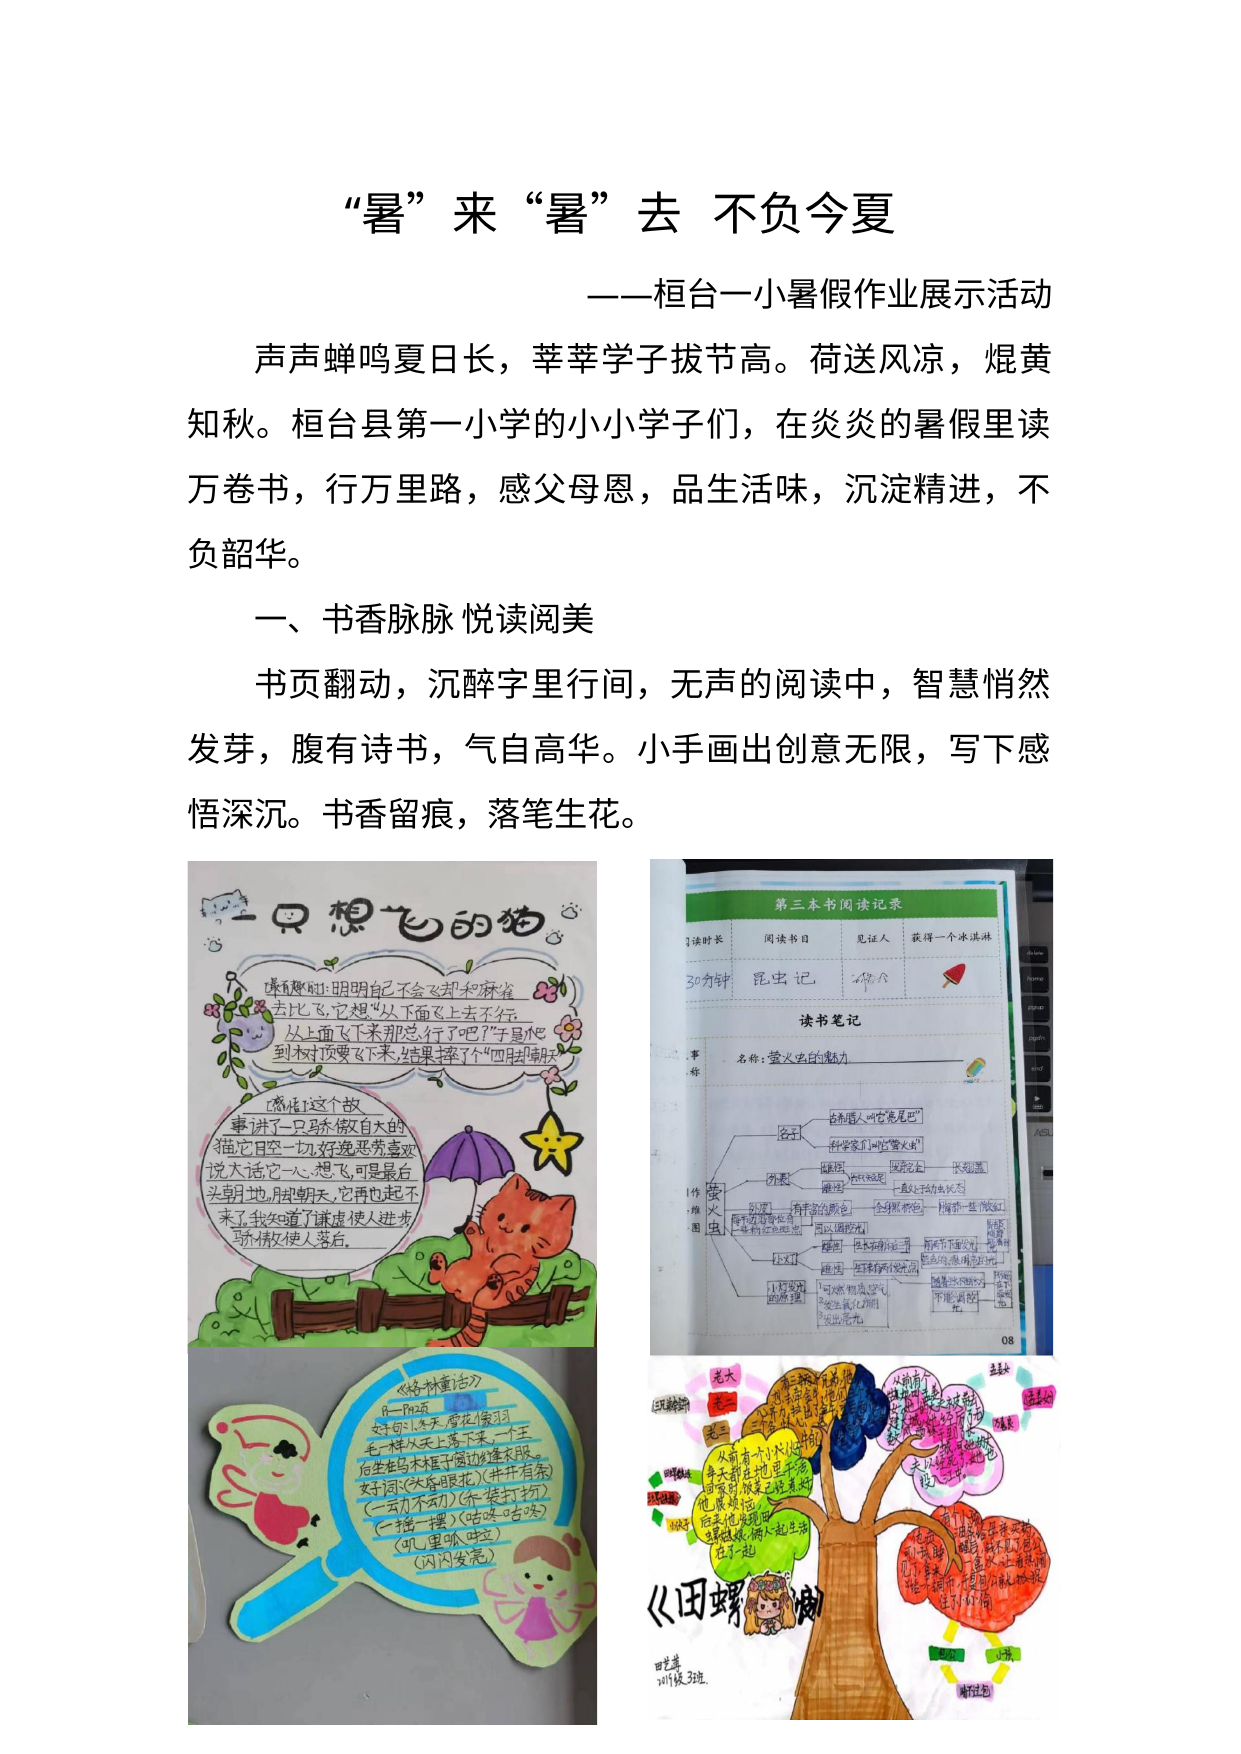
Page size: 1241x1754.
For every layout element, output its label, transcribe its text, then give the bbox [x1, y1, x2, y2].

text 声声蝉鸣夏日长，莘莘学子拔节高。荷送风凉，焜黄知秋。桓台县第一小学的小小学子们，在炎炎的暑假里读万卷书，行万里路，感父母恩，品生活味，沉淀精进，不负韶华。 [187, 324, 1053, 584]
text 书页翻动，沉醉字里行间，无声的阅读中，智慧悄然发芽，腹有诗书，气自高华。小手画出创意无限，写下感悟深沉。书香留痕，落笔生花。 [187, 649, 1053, 844]
picture [187, 861, 598, 1725]
picture [648, 1356, 1060, 1720]
text “暑”来“暑”去 不负今夏 [187, 162, 1053, 259]
picture [650, 859, 1054, 1355]
text ——桓台一小暑假作业展示活动 [187, 259, 1053, 324]
text 一、书香脉脉 悦读阅美 [187, 584, 1053, 649]
